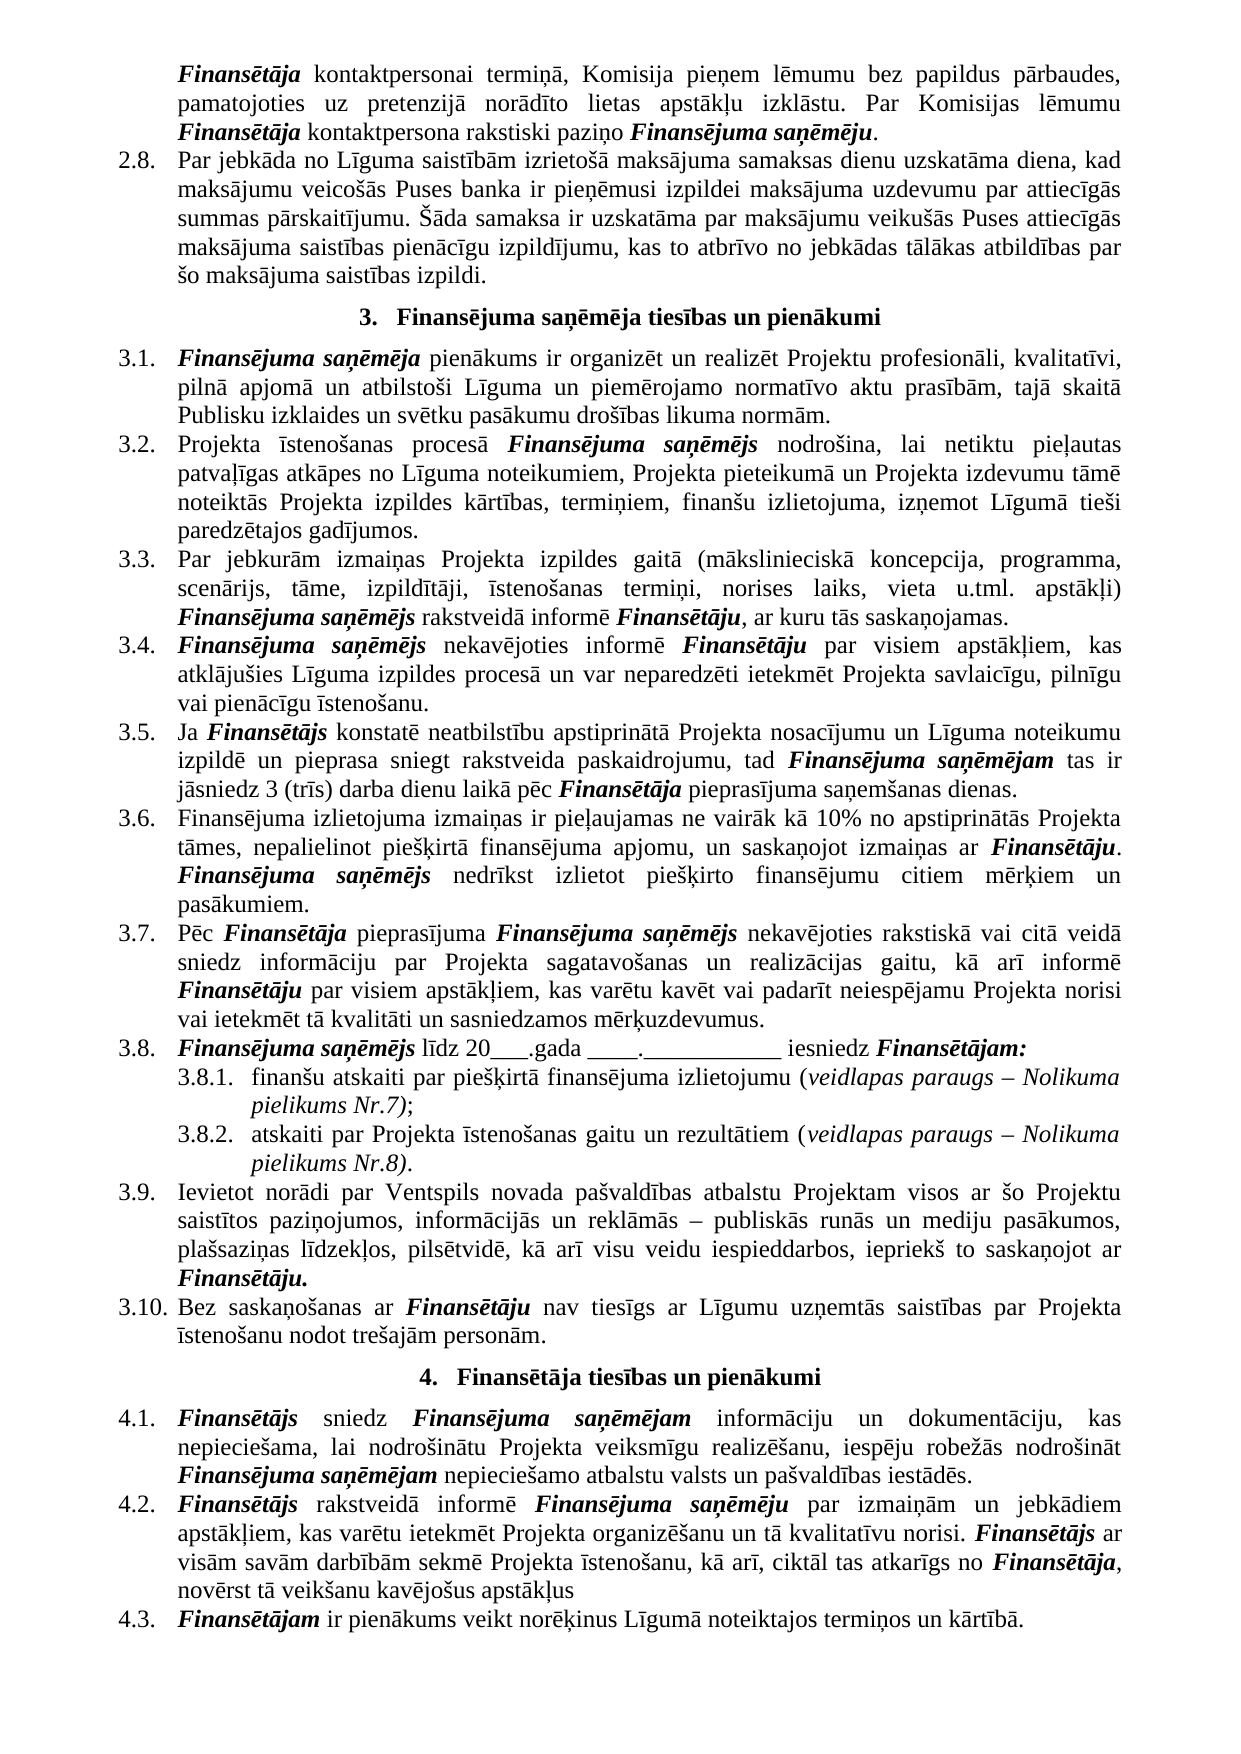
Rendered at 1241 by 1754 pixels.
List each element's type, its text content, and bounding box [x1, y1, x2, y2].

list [118, 59, 1122, 145]
list Finansējuma saņēmēja pienākums ir organizēt un realizēt Projektu profesionāli, kvalitatīvi, pilnā apjomā un atbilstoši Līguma un piemērojamo normatīvo aktu prasībām, tajā skaitā Publisku izklaides un svētku pasākumu drošības likuma normām. [118, 343, 1122, 429]
list Finansējuma izlietojuma izmaiņas ir pieļaujamas ne vairāk kā 10% no apstiprinātās Projekta tāmes, nepalielinot piešķirtā finansējuma apjomu, un saskaņojot izmaiņas ar Finansētāju. Finansējuma saņēmējs nedrīkst izlietot piešķirto finansējumu citiem mērķiem un pasākumiem. [118, 803, 1122, 918]
list Ievietot norādi par Ventspils novada pašvaldības atbalstu Projektam visos ar šo Projektu saistītos paziņojumos, informācijās un reklāmās – publiskās runās un mediju pasākumos, plašsaziņas līdzekļos, pilsētvidē, kā arī visu veidu iespieddarbos, iepriekš to saskaņojot ar Finansētāju. [118, 1177, 1122, 1292]
list Par jebkurām izmaiņas Projekta izpildes gaitā (mākslinieciskā koncepcija, programma, scenārijs, tāme, izpildītāji, īstenošanas termiņi, norises laiks, vieta u.tml. apstākļi) Finansējuma saņēmējs rakstveidā informē Finansētāju, ar kuru tās saskaņojamas. [118, 544, 1122, 630]
list Bez saskaņošanas ar Finansētāju nav tiesīgs ar Līgumu uzņemtās saistības par Projekta īstenošanu nodot trešajām personām. [118, 1292, 1122, 1349]
list Pēc Finansētāja pieprasījuma Finansējuma saņēmējs nekavējoties rakstiskā vai citā veidā sniedz informāciju par Projekta sagatavošanas un realizācijas gaitu, kā arī informē Finansētāju par visiem apstākļiem, kas varētu kavēt vai padarīt neiespējamu Projekta norisi vai ietekmēt tā kvalitāti un sasniedzamos mērķuzdevumus. [118, 918, 1122, 1033]
list atskaiti par Projekta īstenošanas gaitu un rezultātiem (veidlapas paraugs – Nolikuma pielikums Nr.8). [177, 1119, 1122, 1177]
list Par jebkāda no Līguma saistībām izrietošā maksājuma samaksas dienu uzskatāma diena, kad maksājumu veicošās Puses banka ir pieņēmusi izpildei maksājuma uzdevumu par attiecīgās summas pārskaitījumu. Šāda samaksa ir uzskatāma par maksājumu veikušās Puses attiecīgās maksājuma saistības pienācīgu izpildījumu, kas to atbrīvo no jebkādas tālākas atbildības par šo maksājuma saistības izpildi. [118, 145, 1122, 289]
list Finansētājs sniedz Finansējuma saņēmējam informāciju un dokumentāciju, kas nepieciešama, lai nodrošinātu Projekta veiksmīgu realizēšanu, iespēju robežās nodrošināt Finansējuma saņēmējam nepieciešamo atbalstu valsts un pašvaldības iestādēs. [118, 1403, 1122, 1489]
list Ja Finansētājs konstatē neatbilstību apstiprinātā Projekta nosacījumu un Līguma noteikumu izpildē un pieprasa sniegt rakstveida paskaidrojumu, tad Finansējuma saņēmējam tas ir jāsniedz 3 (trīs) darba dienu laikā pēc Finansētāja pieprasījuma saņemšanas dienas. [118, 717, 1122, 803]
list Finansētājs rakstveidā informē Finansējuma saņēmēju par izmaiņām un jebkādiem apstākļiem, kas varētu ietekmēt Projekta organizēšanu un tā kvalitatīvu norisi. Finansētājs ar visām savām darbībām sekmē Projekta īstenošanu, kā arī, ciktāl tas atkarīgs no Finansētāja, novērst tā veikšanu kavējošus apstākļus [118, 1489, 1122, 1604]
list Finansētājam ir pienākums veikt norēķinus Līgumā noteiktajos termiņos un kārtībā. [118, 1604, 1122, 1633]
list Finansētāja tiesības un pienākumi [118, 1362, 1122, 1390]
list Projekta īstenošanas procesā Finansējuma saņēmējs nodrošina, lai netiktu pieļautas patvaļīgas atkāpes no Līguma noteikumiem, Projekta pieteikumā un Projekta izdevumu tāmē noteiktās Projekta izpildes kārtības, termiņiem, finanšu izlietojuma, izņemot Līgumā tieši paredzētajos gadījumos. [118, 429, 1122, 544]
list Finansējuma saņēmējs līdz 20___.gada ____.___________ iesniedz Finansētājam: [118, 1033, 1122, 1062]
list finanšu atskaiti par piešķirtā finansējuma izlietojumu (veidlapas paraugs – Nolikuma pielikums Nr.7); [177, 1062, 1122, 1119]
list Finansējuma saņēmēja tiesības un pienākumi [118, 302, 1122, 330]
list Finansējuma saņēmējs nekavējoties informē Finansētāju par visiem apstākļiem, kas atklājušies Līguma izpildes procesā un var neparedzēti ietekmēt Projekta savlaicīgu, pilnīgu vai pienācīgu īstenošanu. [118, 630, 1122, 717]
